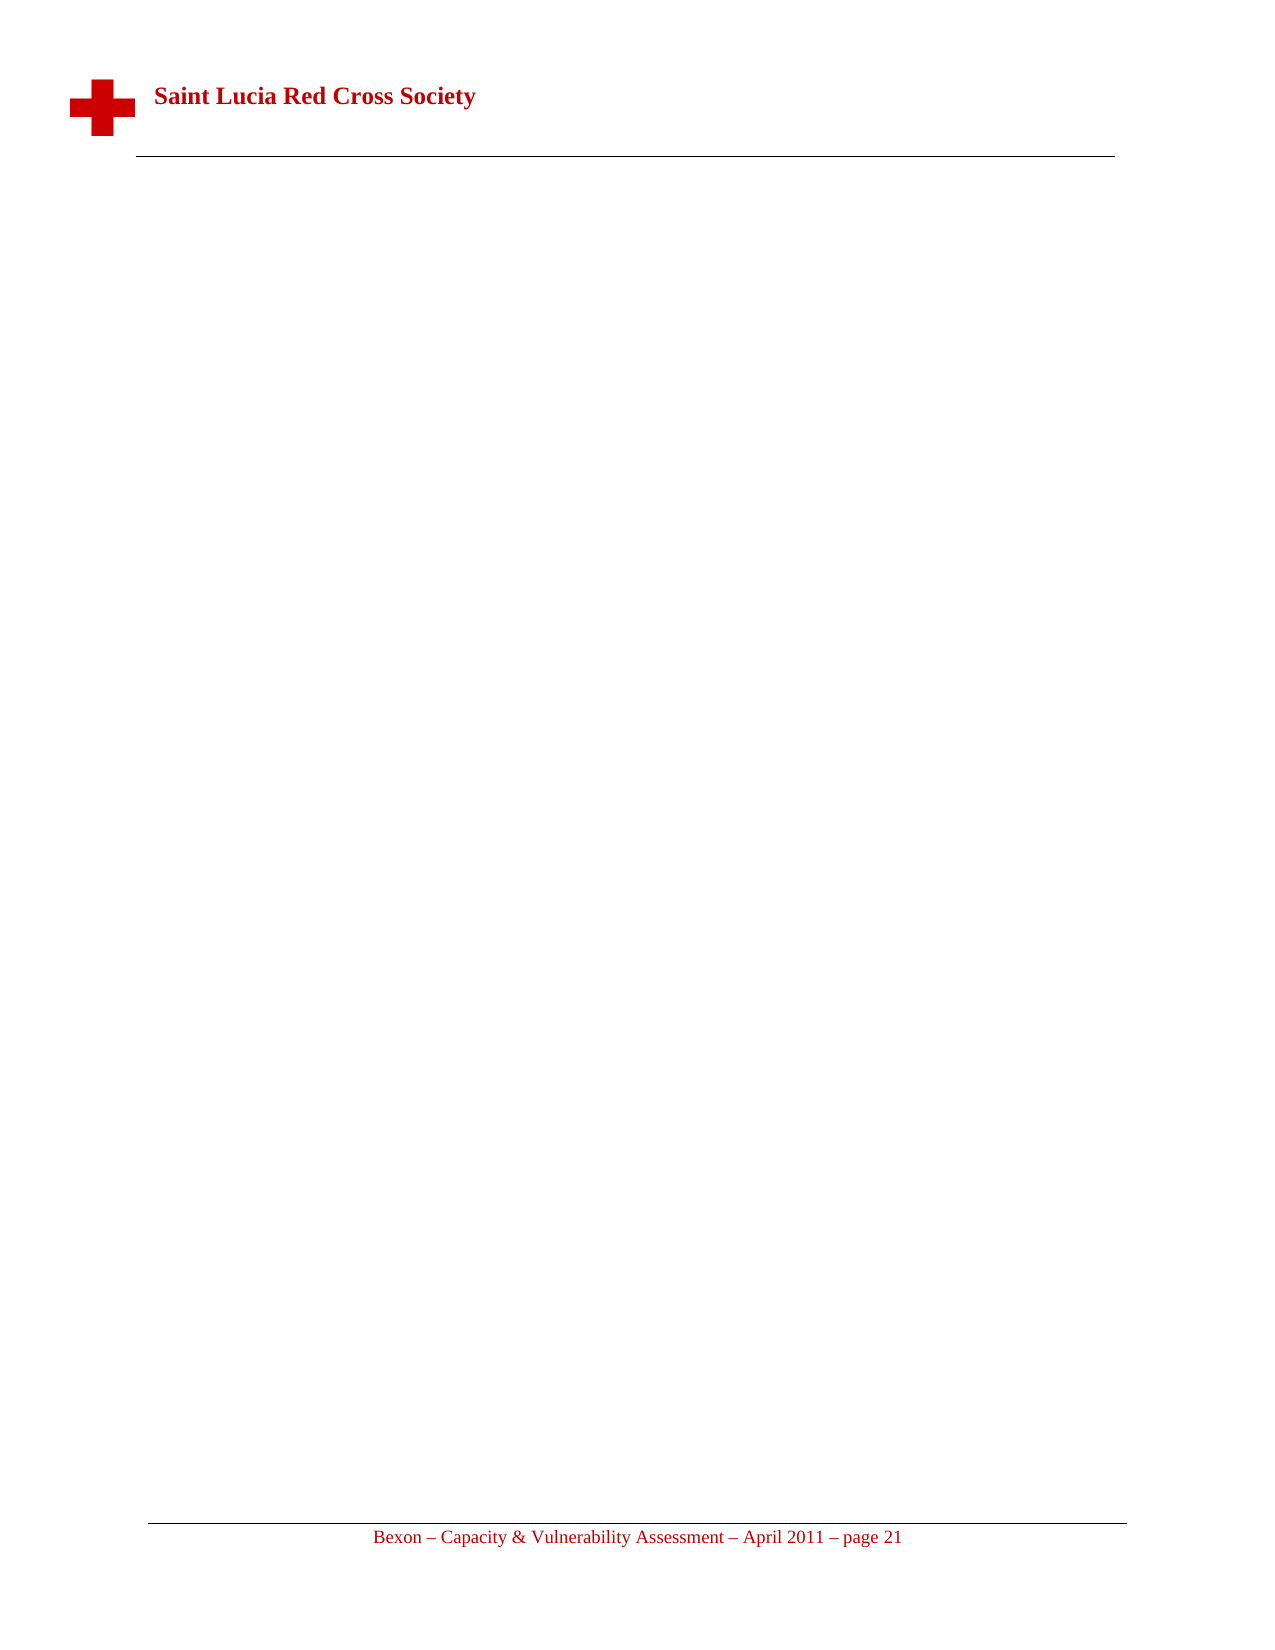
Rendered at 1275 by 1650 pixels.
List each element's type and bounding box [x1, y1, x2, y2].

picture [49, 73, 158, 142]
